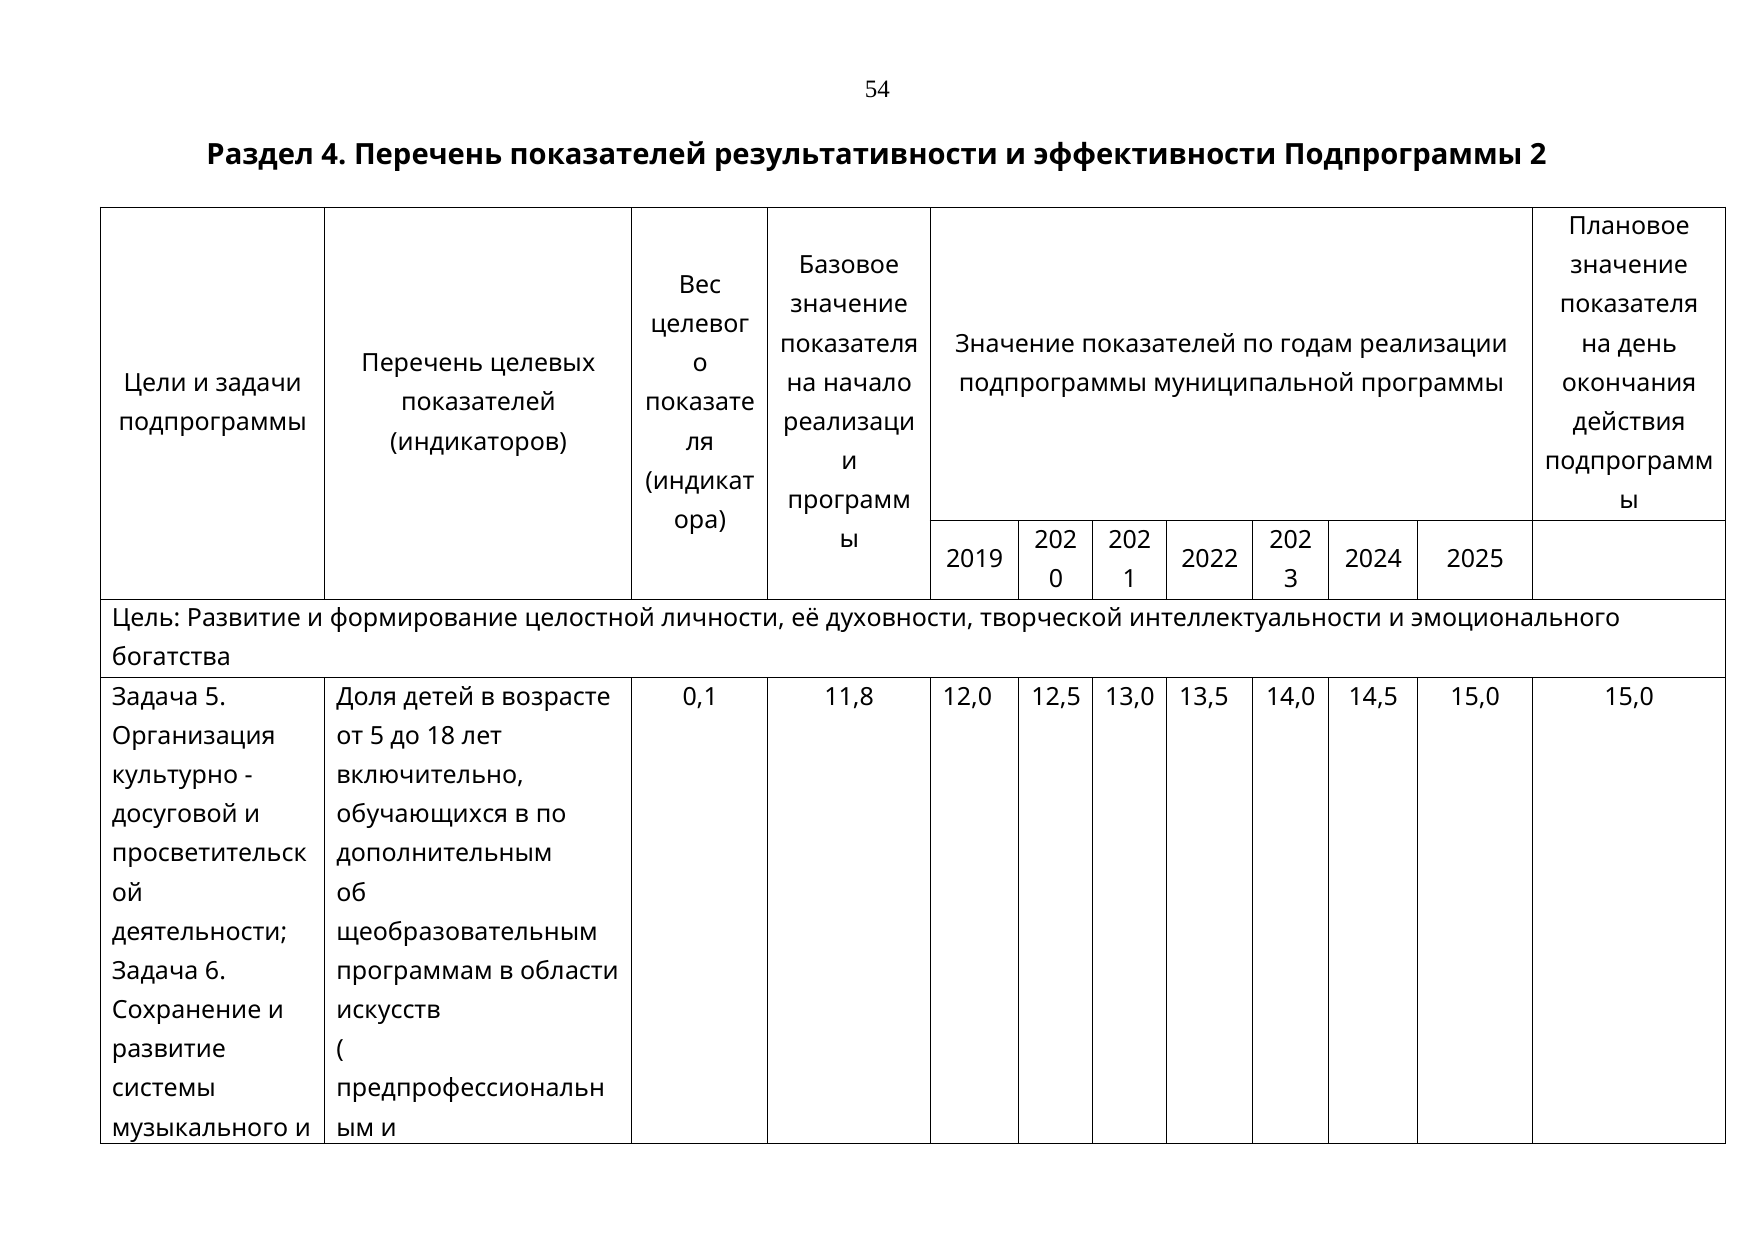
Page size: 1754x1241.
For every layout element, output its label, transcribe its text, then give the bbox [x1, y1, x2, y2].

table_header Цели и задачи подпрограммы [101, 208, 324, 599]
table_cell 13,0 [1093, 678, 1166, 1143]
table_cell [101, 678, 324, 1143]
table_cell 14,0 [1253, 678, 1328, 1143]
table_cell Цель: Развитие и формирование целостной личности, её духовности, творческой интеллектуальности и эмоционального богатства [101, 600, 1725, 677]
table_header Вес целевого показателя (индикатора) [632, 208, 767, 599]
table_header Перечень целевых показателей (индикаторов) [325, 208, 631, 599]
table_cell 14,5 [1329, 678, 1417, 1143]
table_cell 0,1 [632, 678, 767, 1143]
table_cell 2019 [931, 521, 1018, 599]
table_cell [1533, 521, 1725, 599]
table_header Базовое значение показателя на начало реализации программы [768, 208, 930, 599]
table_header Плановое значение показателя на день окончания действия подпрограммы [1533, 208, 1725, 520]
table_cell 2025 [1418, 521, 1532, 599]
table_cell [325, 678, 631, 1143]
table_cell 2020 [1019, 521, 1092, 599]
table_header Значение показателей по годам реализации подпрограммы муниципальной программы [931, 208, 1532, 520]
table_cell 12,5 [1019, 678, 1092, 1143]
table_cell 11,8 [768, 678, 930, 1143]
table_cell 15,0 [1418, 678, 1532, 1143]
table_cell 13,5 [1167, 678, 1252, 1143]
text Раздел 4. Перечень показателей результативности и эффективности Подпрограммы 2 [118, 133, 1636, 173]
table_cell 2022 [1167, 521, 1252, 599]
table_cell 2024 [1329, 521, 1417, 599]
table_cell 12,0 [931, 678, 1018, 1143]
table_cell 15,0 [1533, 678, 1725, 1143]
table_cell 2023 [1253, 521, 1328, 599]
table_cell 2021 [1093, 521, 1166, 599]
